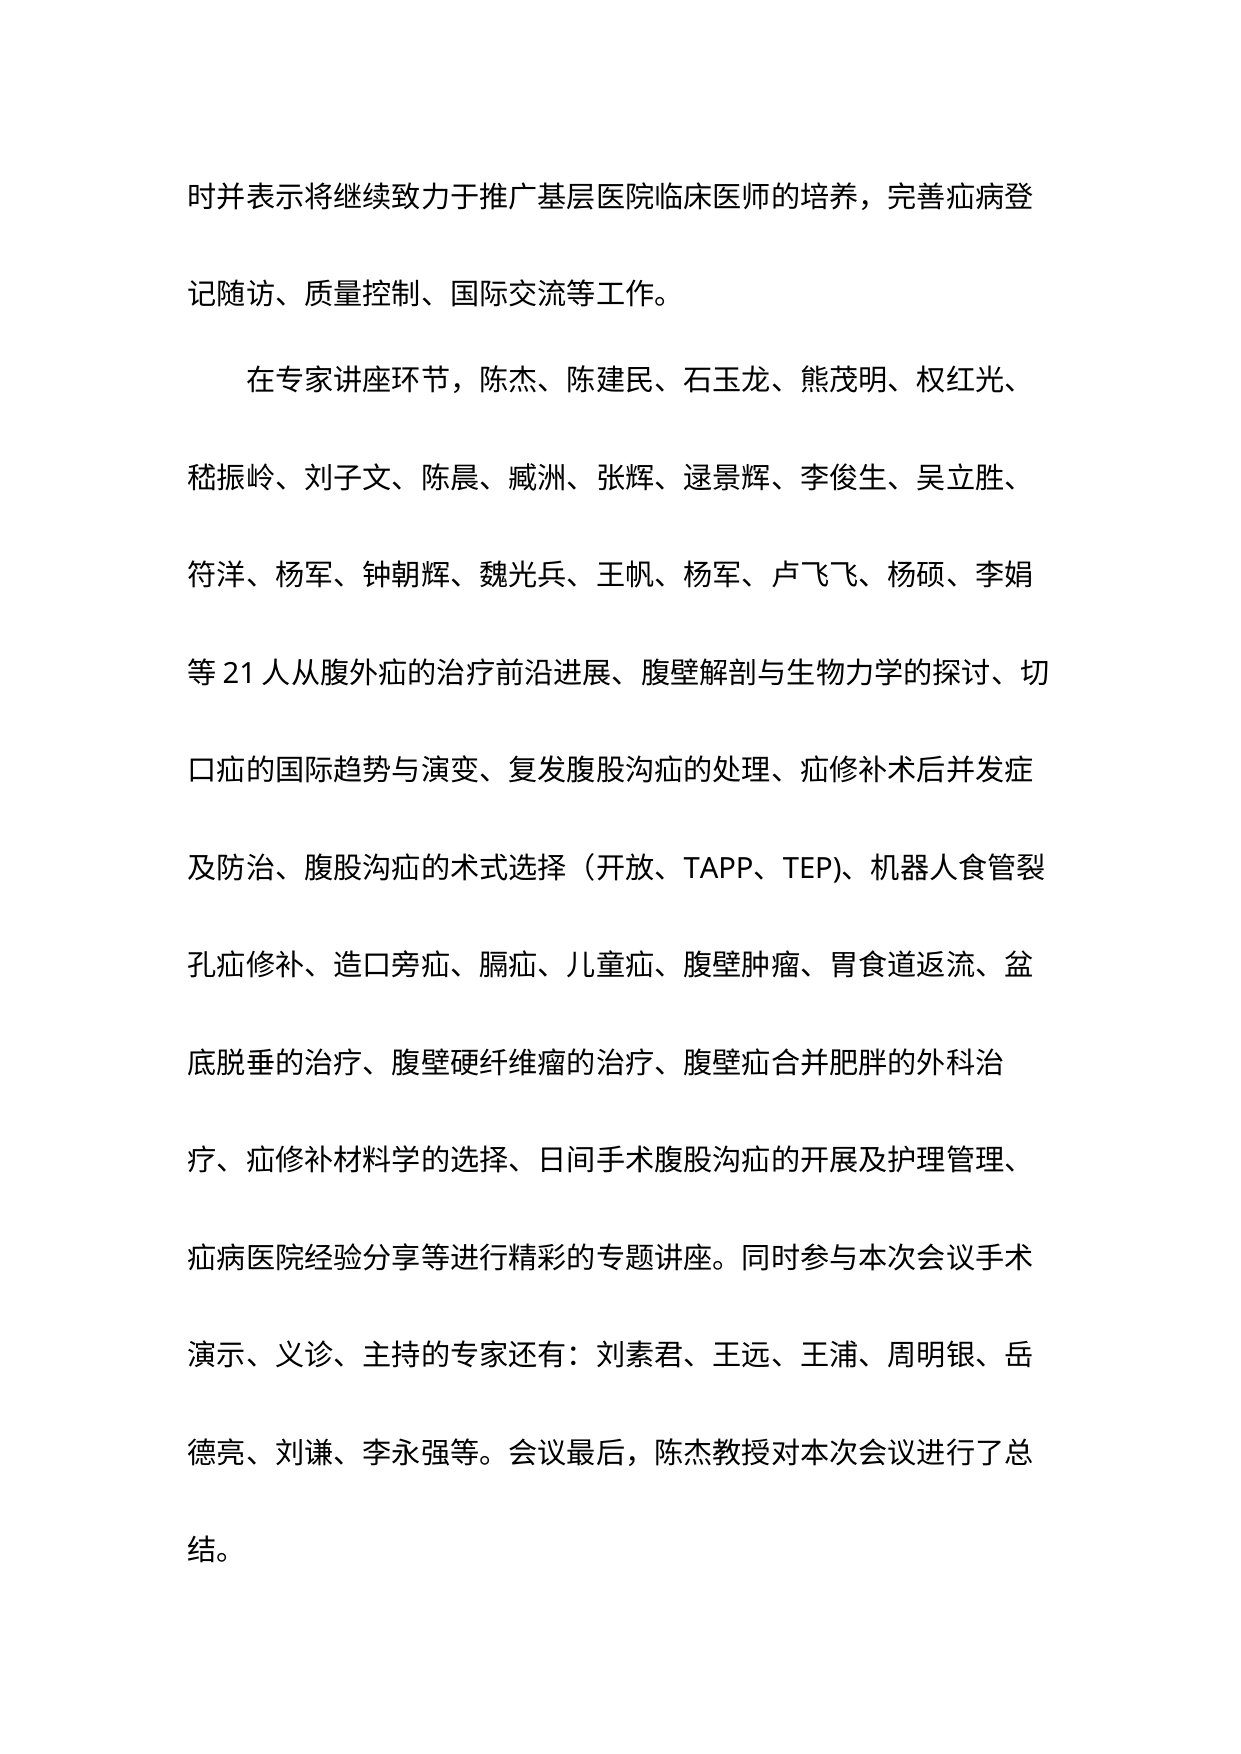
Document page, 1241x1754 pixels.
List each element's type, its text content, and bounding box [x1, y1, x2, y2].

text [187, 162, 1053, 324]
text 在专家讲座环节，陈杰、陈建民、石玉龙、熊茂明、权红光、嵇振岭、刘子文、陈晨、臧洲、张辉、逯景辉、李俊生、吴立胜、符洋、杨军、钟朝辉、魏光兵、王帆、杨军、卢飞飞、杨硕、李娟等21人从腹外疝的治疗前沿进展、腹壁解剖与生物力学的探讨、切口疝的国际趋势与演变、复发腹股沟疝的处理、疝修补术后并发症及防治、腹股沟疝的术式选择（开放、TAPP、TEP)、机器人食管裂孔疝修补、造口旁疝、膈疝、儿童疝、腹壁肿瘤、胃食道返流、盆底脱垂的治疗、腹壁硬纤维瘤的治疗、腹壁疝合并肥胖的外科治疗、疝修补材料学的选择、日间手术腹股沟疝的开展及护理管理、疝病医院经验分享等进行精彩的专题讲座。同时参与本次会议手术演示、义诊、主持的专家还有：刘素君、王远、王浦、周明银、岳德亮、刘谦、李永强等。会议最后，陈杰教授对本次会议进行了总结。 [187, 346, 1053, 1581]
